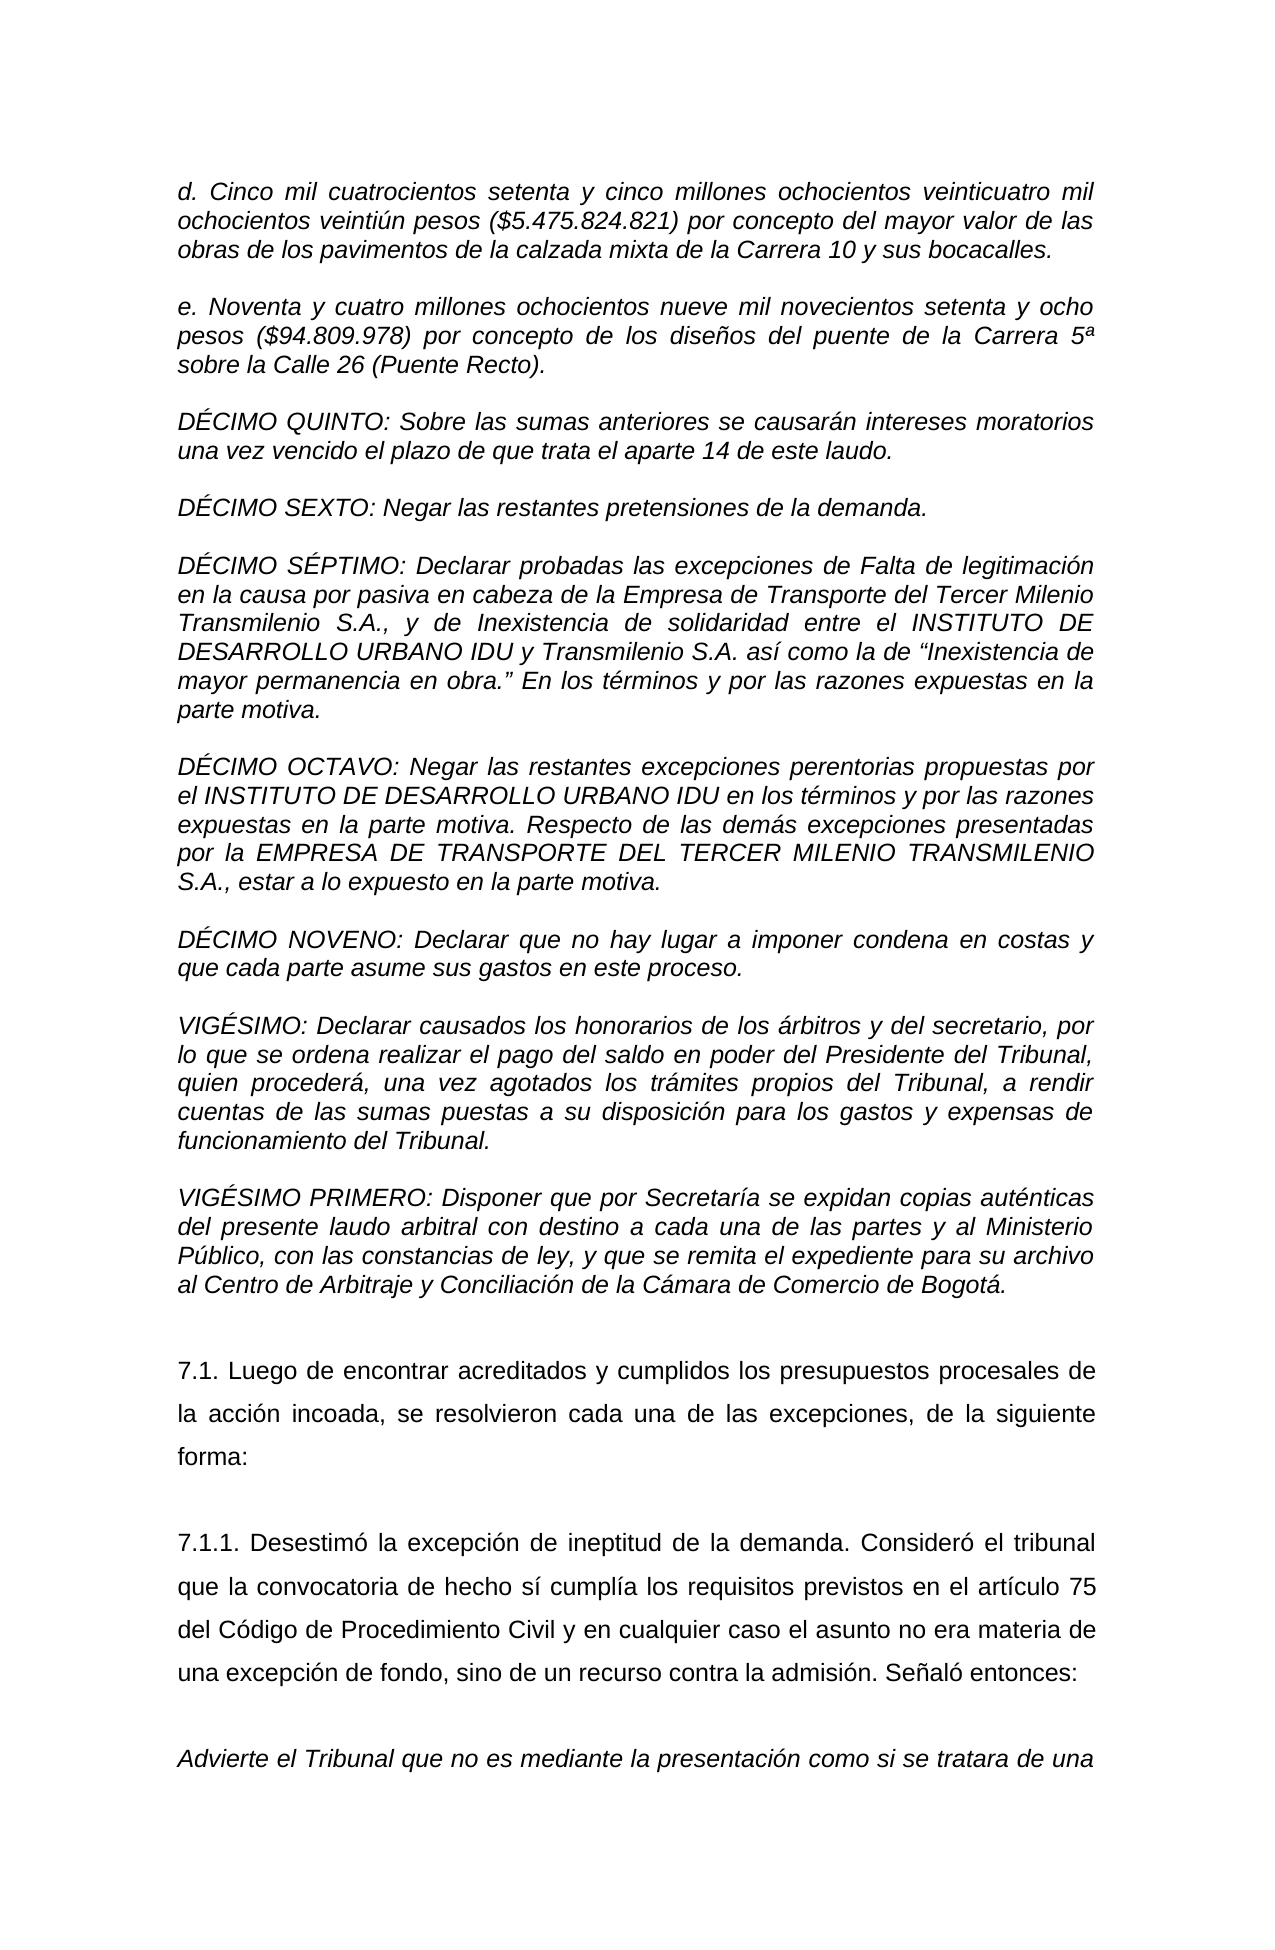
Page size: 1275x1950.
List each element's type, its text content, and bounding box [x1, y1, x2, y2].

text VIGÉSIMO PRIMERO: Disponer que por Secretaría se expidan copias auténticas del presente laudo arbitral con destino a cada una de las partes y al Ministerio Público, con las constancias de ley, y que se remita el expediente para su archivo al Centro de Arbitraje y Conciliación de la Cámara de Comercio de Bogotá. [177, 1183, 1098, 1298]
text d. Cinco mil cuatrocientos setenta y cinco millones ochocientos veinticuatro mil ochocientos veintiún pesos ($5.475.824.821) por concepto del mayor valor de las obras de los pavimentos de la calzada mixta de la Carrera 10 y sus bocacalles. [177, 177, 1098, 263]
text DÉCIMO NOVENO: Declarar que no hay lugar a imponer condena en costas y que cada parte asume sus gastos en este proceso. [177, 925, 1098, 982]
text 7.1.1. Desestimó la excepción de ineptitud de la demanda. Consideró el tribunal que la convocatoria de hecho sí cumplía los requisitos previstos en el artículo 75 del Código de Procedimiento Civil y en cualquier caso el asunto no era materia de una excepción de fondo, sino de un recurso contra la admisión. Señaló entonces: [177, 1528, 1098, 1687]
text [177, 1744, 1098, 1773]
text e. Noventa y cuatro millones ochocientos nueve mil novecientos setenta y ocho pesos ($94.809.978) por concepto de los diseños del puente de la Carrera 5ª sobre la Calle 26 (Puente Recto). [177, 292, 1098, 378]
text DÉCIMO OCTAVO: Negar las restantes excepciones perentorias propuestas por el INSTITUTO DE DESARROLLO URBANO IDU en los términos y por las razones expuestas en la parte motiva. Respecto de las demás excepciones presentadas por la EMPRESA DE TRANSPORTE DEL TERCER MILENIO TRANSMILENIO S.A., estar a lo expuesto en la parte motiva. [177, 752, 1098, 896]
text DÉCIMO SÉPTIMO: Declarar probadas las excepciones de Falta de legitimación en la causa por pasiva en cabeza de la Empresa de Transporte del Tercer Milenio Transmilenio S.A., y de Inexistencia de solidaridad entre el INSTITUTO DE DESARROLLO URBANO IDU y Transmilenio S.A. así como la de “Inexistencia de mayor permanencia en obra.” En los términos y por las razones expuestas en la parte motiva. [177, 551, 1098, 723]
text DÉCIMO SEXTO: Negar las restantes pretensiones de la demanda. [177, 493, 1098, 522]
text VIGÉSIMO: Declarar causados los honorarios de los árbitros y del secretario, por lo que se ordena realizar el pago del saldo en poder del Presidente del Tribunal, quien procederá, una vez agotados los trámites propios del Tribunal, a rendir cuentas de las sumas puestas a su disposición para los gastos y expensas de funcionamiento del Tribunal. [177, 1011, 1098, 1155]
text DÉCIMO QUINTO: Sobre las sumas anteriores se causarán intereses moratorios una vez vencido el plazo de que trata el aparte 14 de este laudo. [177, 407, 1098, 465]
text 7.1. Luego de encontrar acreditados y cumplidos los presupuestos procesales de la acción incoada, se resolvieron cada una de las excepciones, de la siguiente forma: [177, 1356, 1098, 1471]
